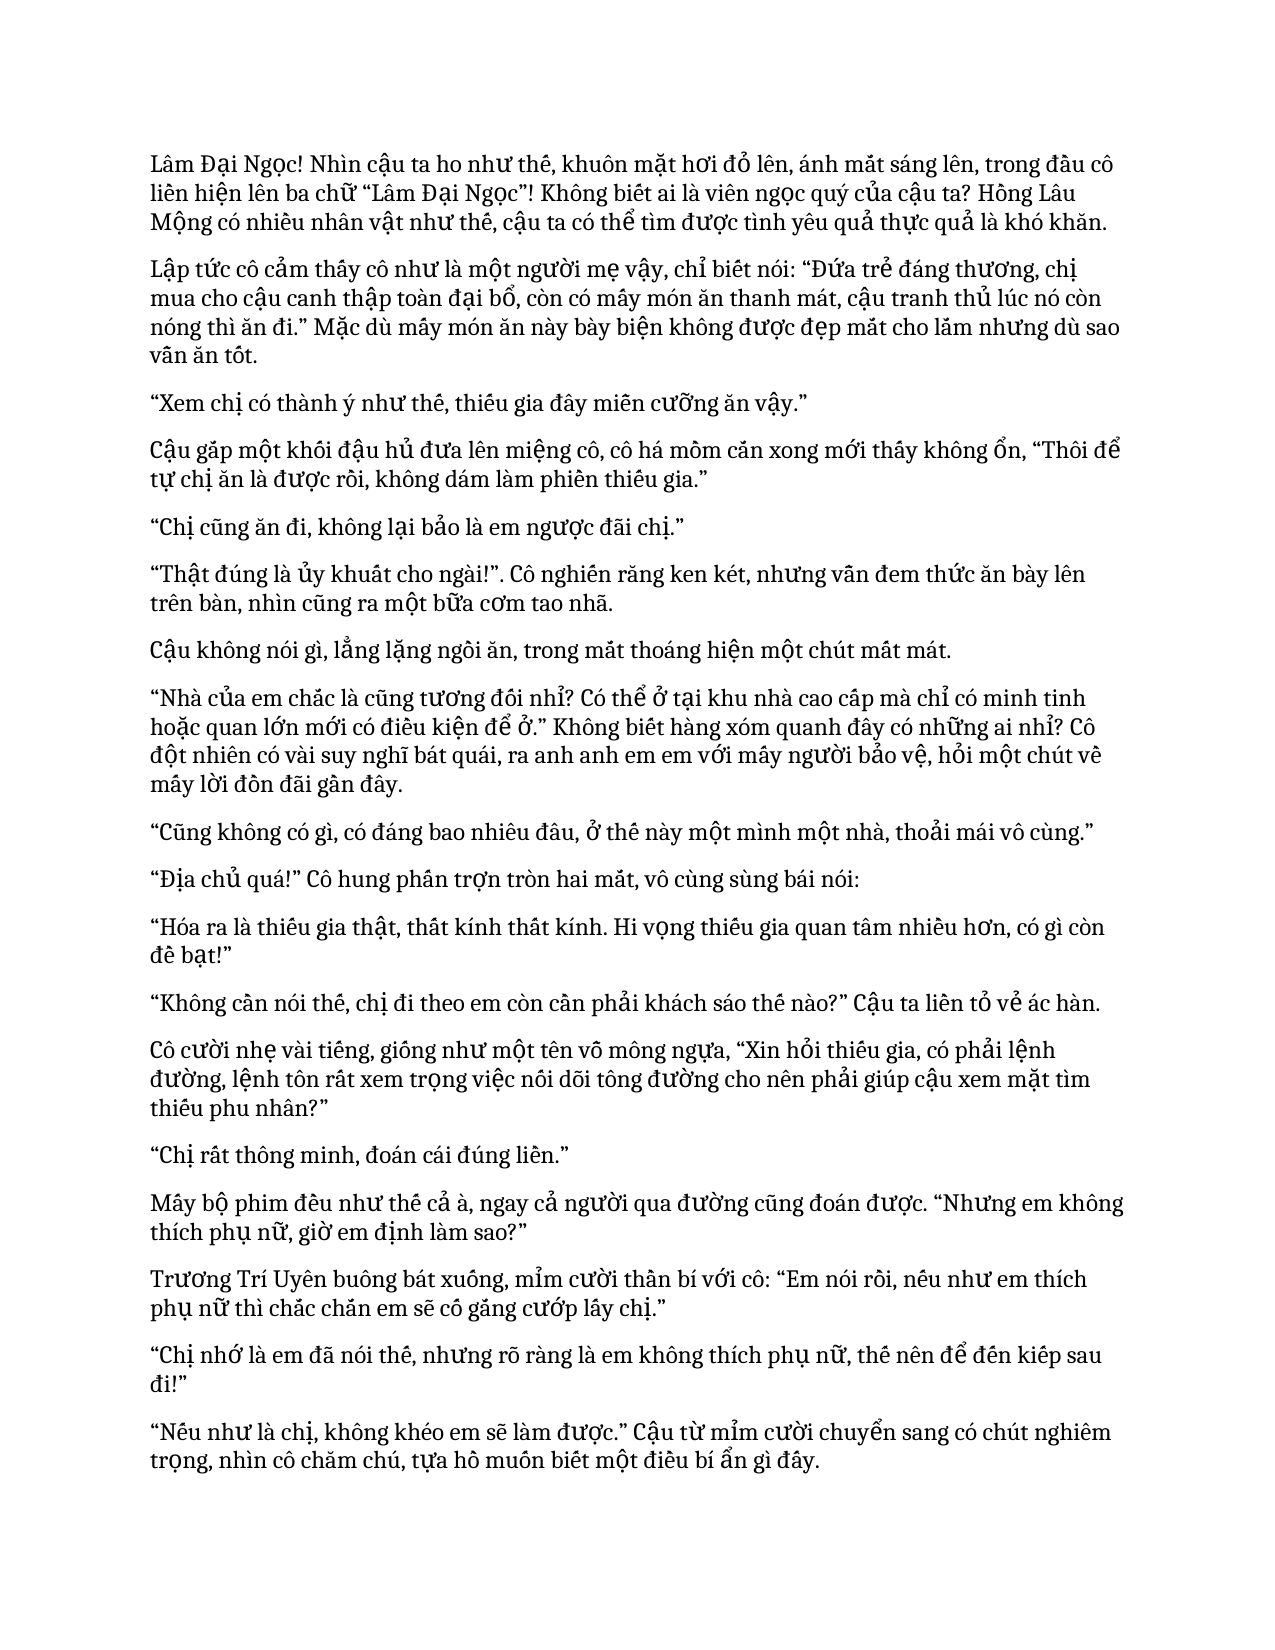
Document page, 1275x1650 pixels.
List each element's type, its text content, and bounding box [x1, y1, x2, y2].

text Cô cười nhẹ vài tiếng, giống như một tên vỗ mông ngựa, “Xin hỏi thiếu gia, có phải lệnh đường, lệnh tôn rất xem trọng việc nối dõi tông đường cho nên phải giúp cậu xem mặt tìm thiếu phu nhân?” [150, 1036, 1125, 1122]
text “Xem chị có thành ý như thế, thiếu gia đây miễn cưỡng ăn vậy.” [150, 389, 1125, 417]
text “Cũng không có gì, có đáng bao nhiêu đâu, ở thế này một mình một nhà, thoải mái vô cùng.” [150, 817, 1125, 846]
text “Chị rất thông minh, đoán cái đúng liền.” [150, 1141, 1125, 1170]
text “Thật đúng là ủy khuất cho ngài!”. Cô nghiến răng ken két, nhưng vẫn đem thức ăn bày lên trên bàn, nhìn cũng ra một bữa cơm tao nhã. [150, 560, 1125, 617]
text “Nhà của em chắc là cũng tương đối nhỉ? Có thể ở tại khu nhà cao cấp mà chỉ có minh tinh hoặc quan lớn mới có điều kiện để ở.” Không biết hàng xóm quanh đây có những ai nhỉ? Cô đột nhiên có vài suy nghĩ bát quái, ra anh anh em em với mấy người bảo vệ, hỏi một chút về mấy lời đồn đãi gần đây. [150, 684, 1125, 799]
text Trương Trí Uyên buông bát xuống, mỉm cười thần bí với cô: “Em nói rồi, nếu như em thích phụ nữ thì chắc chắn em sẽ cố gắng cướp lấy chị.” [150, 1265, 1125, 1322]
text “Chị cũng ăn đi, không lại bảo là em ngược đãi chị.” [150, 512, 1125, 541]
text “Không cần nói thế, chị đi theo em còn cần phải khách sáo thế nào?” Cậu ta liền tỏ vẻ ác hàn. [150, 989, 1125, 1017]
text “Địa chủ quá!” Cô hung phấn trợn tròn hai mắt, vô cùng sùng bái nói: [150, 865, 1125, 894]
text Mấy bộ phim đều như thế cả à, ngay cả người qua đường cũng đoán được. “Nhưng em không thích phụ nữ, giờ em định làm sao?” [150, 1189, 1125, 1246]
text Cậu không nói gì, lẳng lặng ngồi ăn, trong mắt thoáng hiện một chút mất mát. [150, 636, 1125, 665]
text Lập tức cô cảm thấy cô như là một người mẹ vậy, chỉ biết nói: “Đứa trẻ đáng thương, chị mua cho cậu canh thập toàn đại bổ, còn có mấy món ăn thanh mát, cậu tranh thủ lúc nó còn nóng thì ăn đi.” Mặc dù mấy món ăn này bày biện không được đẹp mắt cho lắm nhưng dù sao vẫn ăn tốt. [150, 255, 1125, 370]
text Cậu gắp một khối đậu hủ đưa lên miệng cô, cô há mồm cắn xong mới thấy không ổn, “Thôi để tự chị ăn là được rồi, không dám làm phiền thiếu gia.” [150, 436, 1125, 494]
text Lâm Đại Ngọc! Nhìn cậu ta ho như thế, khuôn mặt hơi đỏ lên, ánh mắt sáng lên, trong đầu cô liền hiện lên ba chữ “Lâm Đại Ngọc”! Không biết ai là viên ngọc quý của cậu ta? Hồng Lâu Mộng có nhiều nhân vật như thế, cậu ta có thể tìm được tình yêu quả thực quả là khó khăn. [150, 150, 1125, 236]
text “Hóa ra là thiếu gia thật, thất kính thất kính. Hi vọng thiếu gia quan tâm nhiều hơn, có gì còn đề bạt!” [150, 912, 1125, 970]
text “Chị nhớ là em đã nói thế, nhưng rõ ràng là em không thích phụ nữ, thế nên để đến kiếp sau đi!” [150, 1341, 1125, 1399]
text “Nếu như là chị, không khéo em sẽ làm được.” Cậu từ mỉm cười chuyển sang có chút nghiêm trọng, nhìn cô chăm chú, tựa hồ muốn biết một điều bí ẩn gì đấy. [150, 1417, 1125, 1475]
